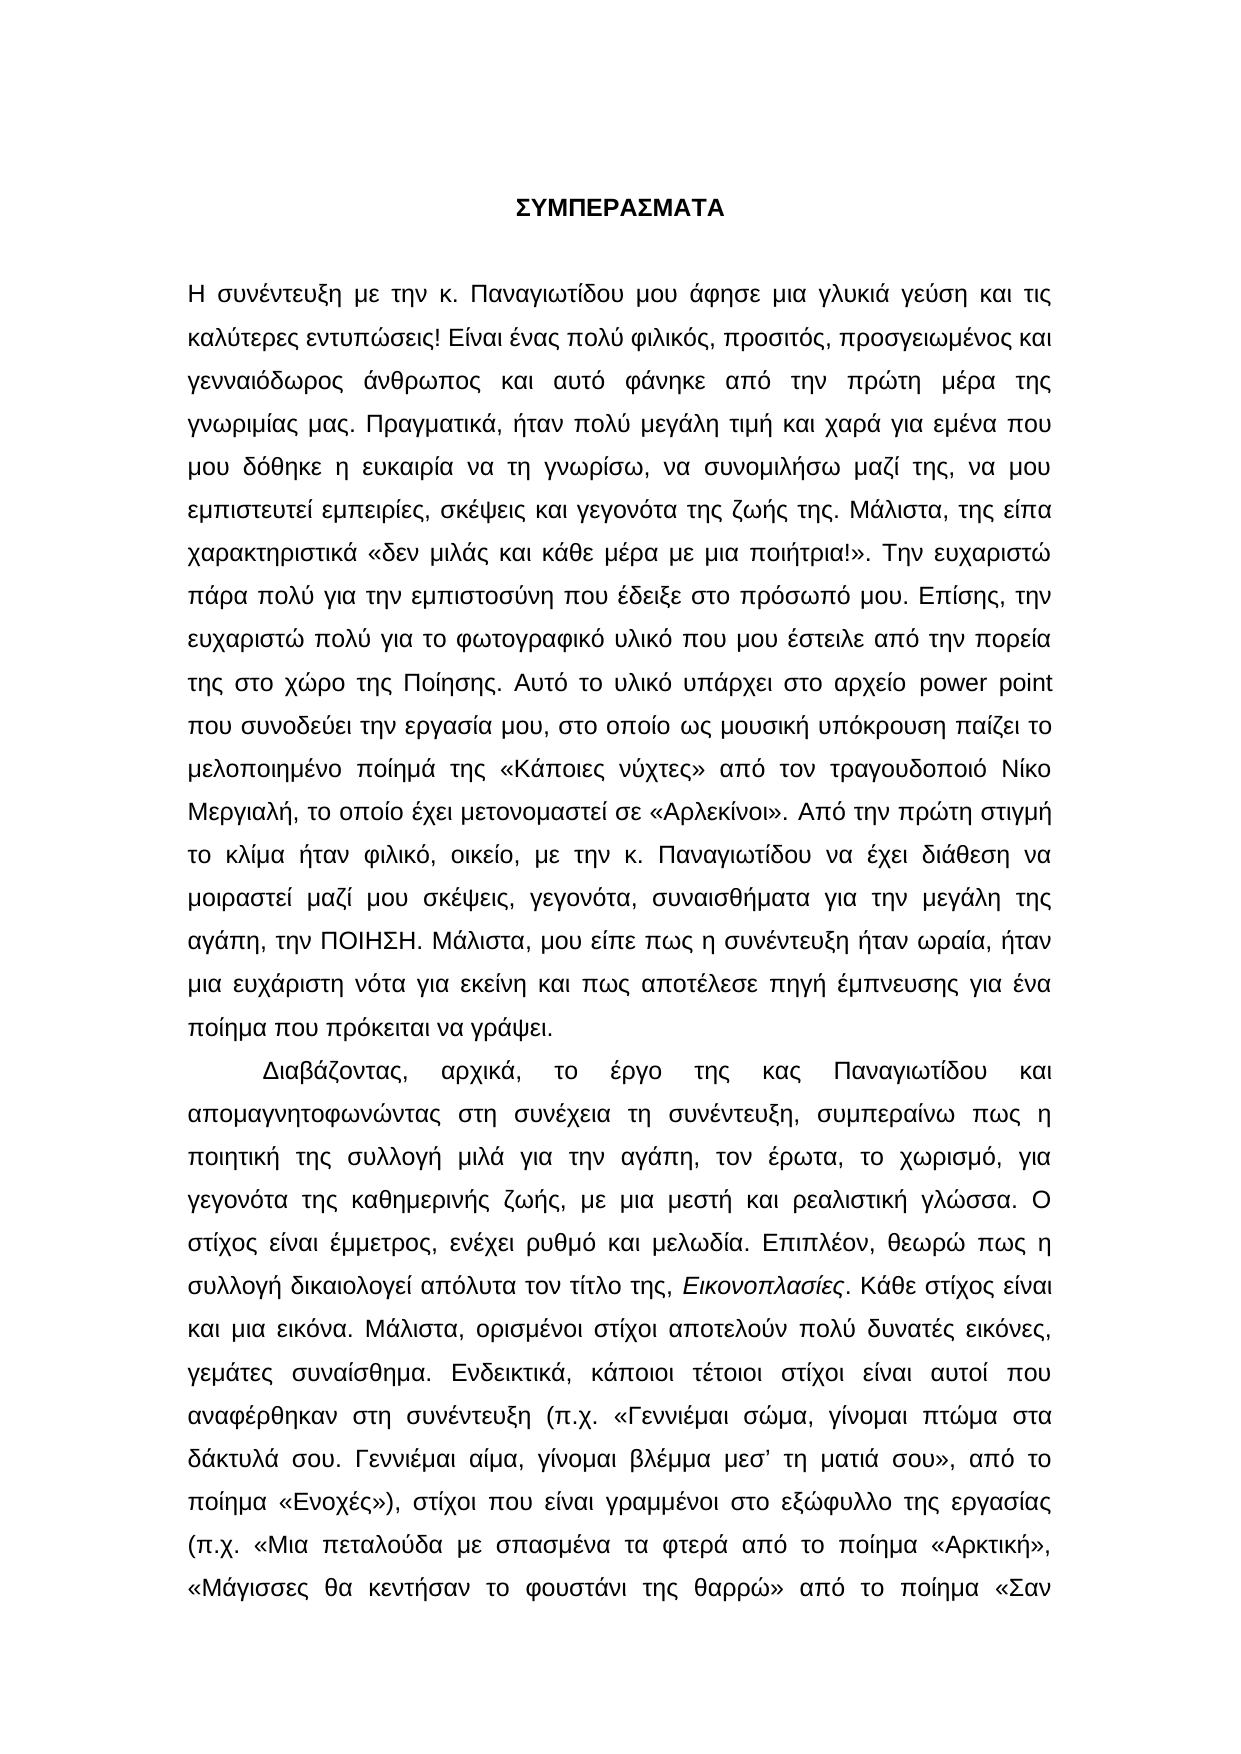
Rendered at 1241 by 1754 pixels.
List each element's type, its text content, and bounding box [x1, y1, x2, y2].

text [187, 1056, 1053, 1602]
text Η συνέντευξη με την κ. Παναγιωτίδου μου άφησε μια γλυκιά γεύση και τις καλύτερες εντυπώσεις! Είναι ένας πολύ φιλικός, προσιτός, προσγειωμένος και γενναιόδωρος άνθρωπος και αυτό φάνηκε από την πρώτη μέρα της γνωριμίας μας. Πραγματικά, ήταν πολύ μεγάλη τιμή και χαρά για εμένα που μου δόθηκε η ευκαιρία να τη γνωρίσω, να συνομιλήσω μαζί της, να μου εμπιστευτεί εμπειρίες, σκέψεις και γεγονότα της ζωής της. Μάλιστα, της είπα χαρακτηριστικά «δεν μιλάς και κάθε μέρα με μια ποιήτρια!». Την ευχαριστώ πάρα πολύ για την εμπιστοσύνη που έδειξε στο πρόσωπό μου. Επίσης, την ευχαριστώ πολύ για το φωτογραφικό υλικό που μου έστειλε από την πορεία της στο χώρο της Ποίησης. Αυτό το υλικό υπάρχει στο αρχείο power point που συνοδεύει την εργασία μου, στο οποίο ως μουσική υπόκρουση παίζει το μελοποιημένο ποίημά της «Κάποιες νύχτες» από τον τραγουδοποιό Νίκο Μεργιαλή, το οποίο έχει μετονομαστεί σε «Αρλεκίνοι». Από την πρώτη στιγμή το κλίμα ήταν φιλικό, οικείο, με την κ. Παναγιωτίδου να έχει διάθεση να μοιραστεί μαζί μου σκέψεις, γεγονότα, συναισθήματα για την μεγάλη της αγάπη, την ΠΟΙΗΣΗ. Μάλιστα, μου είπε πως η συνέντευξη ήταν ωραία, ήταν μια ευχάριστη νότα για εκείνη και πως αποτέλεσε πηγή έμπνευσης για ένα ποίημα που πρόκειται να γράψει. [187, 279, 1053, 1041]
subtitle ΣΥΜΠΕΡΑΣΜΑΤΑ [187, 193, 1053, 222]
